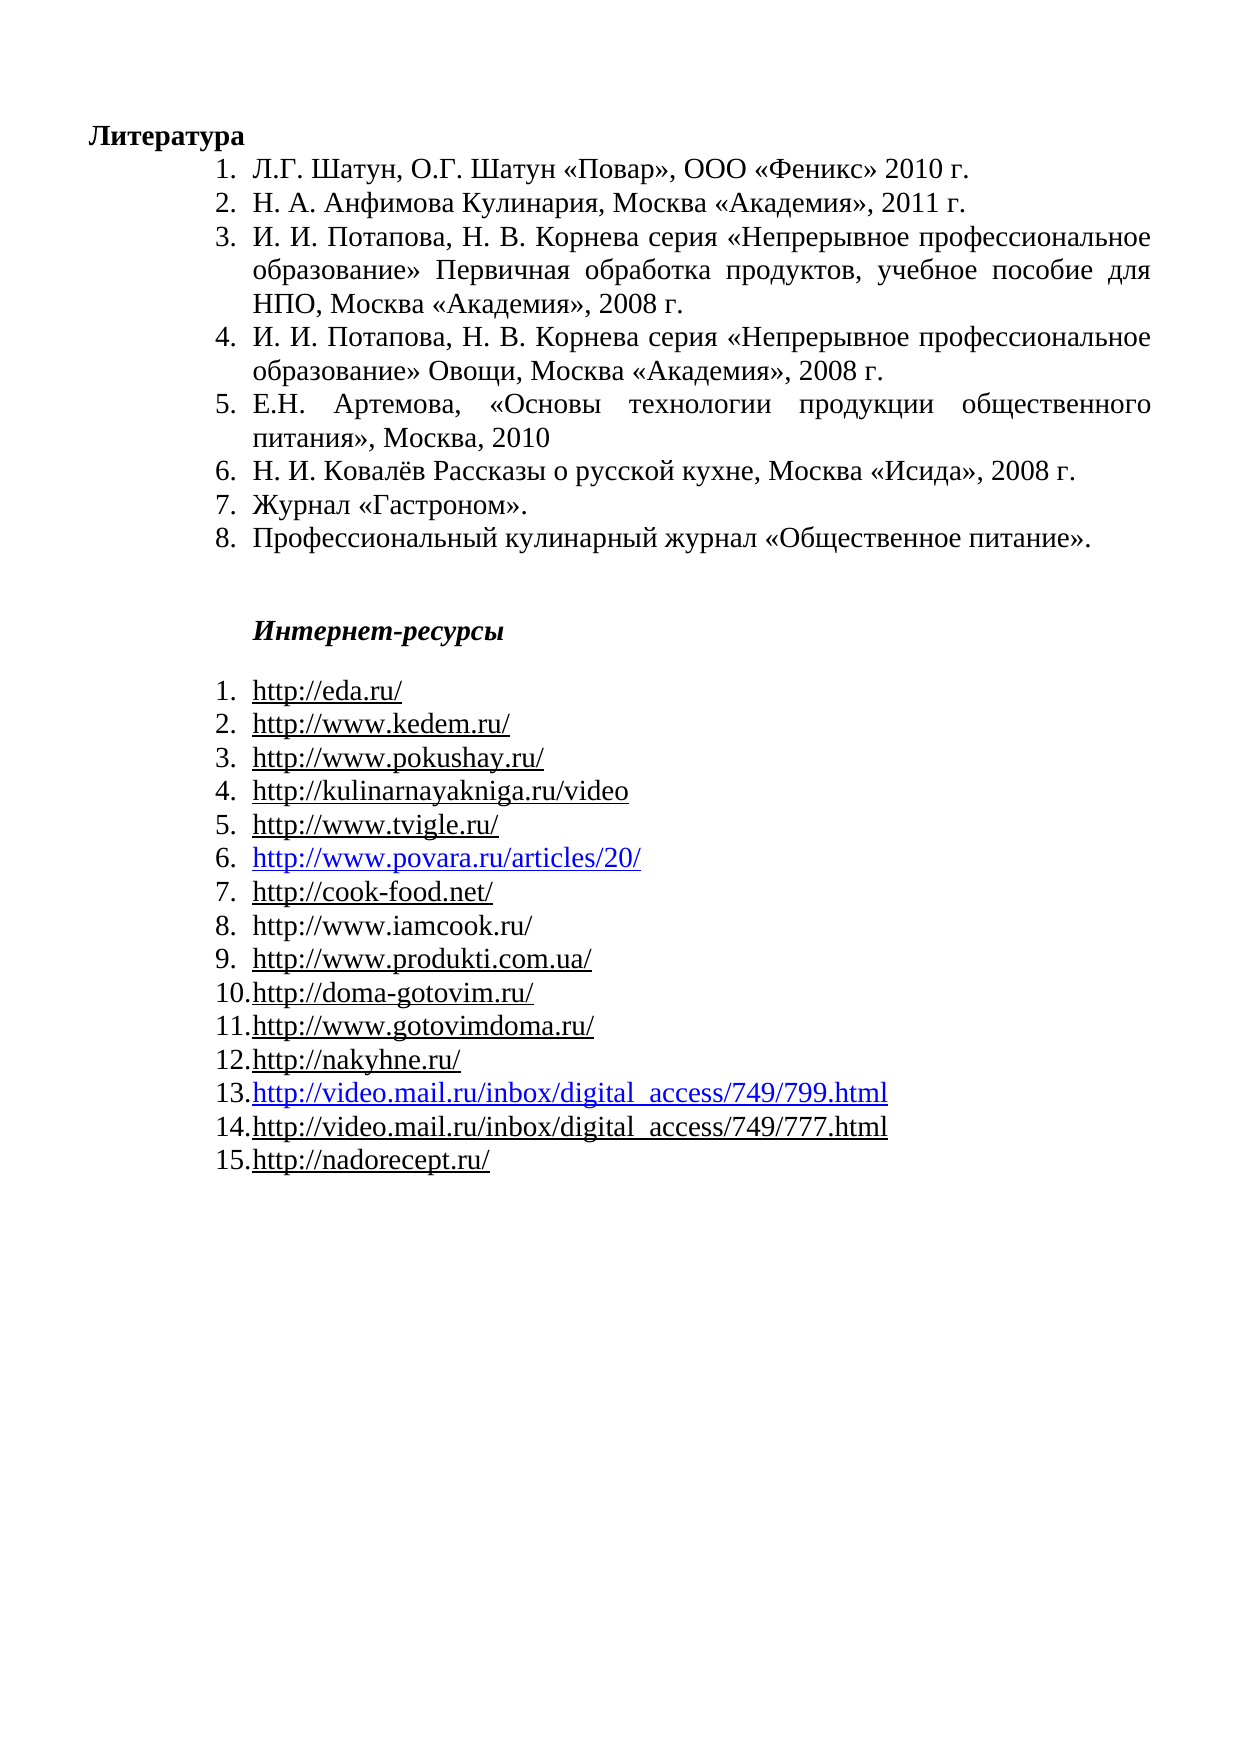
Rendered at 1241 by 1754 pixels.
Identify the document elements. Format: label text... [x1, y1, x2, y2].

list http://eda.ru/ [215, 673, 1152, 706]
list http://www.kedem.ru/ [215, 706, 1152, 740]
list http://nadorecept.ru/ [215, 1142, 1152, 1176]
text Литература [88, 118, 1152, 152]
list Н. А. Анфимова Кулинария, Москва «Академия», 2011 г. [215, 185, 1152, 219]
list http://video.mail.ru/inbox/digital_access/749/777.html [215, 1109, 1152, 1142]
list И. И. Потапова, Н. В. Корнева серия «Непрерывное профессиональное образование» Первичная обработка продуктов, учебное пособие для НПО, Москва «Академия», 2008 г. [215, 219, 1152, 319]
list Н. И. Ковалёв Рассказы о русской кухне, Москва «Исида», 2008 г. [215, 453, 1152, 487]
list Журнал «Гастроном». [215, 487, 1152, 521]
list http://cook-food.net/ [215, 874, 1152, 908]
list http://video.mail.ru/inbox/digital_access/749/799.html [215, 1075, 1152, 1109]
list http://nakyhne.ru/ [215, 1042, 1152, 1075]
list Л.Г. Шатун, О.Г. Шатун «Повар», ООО «Феникс» 2010 г. [215, 152, 1152, 185]
list http://www.tvigle.ru/ [215, 807, 1152, 841]
list http://kulinarnayakniga.ru/video [215, 773, 1152, 807]
list http://www.produkti.com.ua/ [215, 941, 1152, 975]
list http://www.povara.ru/articles/20/ [215, 841, 1152, 874]
list http://www.pokushay.ru/ [215, 740, 1152, 773]
list http://doma-gotovim.ru/ [215, 975, 1152, 1008]
list http://www.iamcook.ru/ [215, 908, 1152, 941]
list Профессиональный кулинарный журнал «Общественное питание». [215, 521, 1152, 554]
text Интернет-ресурсы [252, 613, 1152, 647]
list Е.Н. Артемова, «Основы технологии продукции общественного питания», Москва, 2010 [215, 386, 1152, 453]
list И. И. Потапова, Н. В. Корнева серия «Непрерывное профессиональное образование» Овощи, Москва «Академия», 2008 г. [215, 319, 1152, 386]
list http://www.gotovimdoma.ru/ [215, 1008, 1152, 1042]
